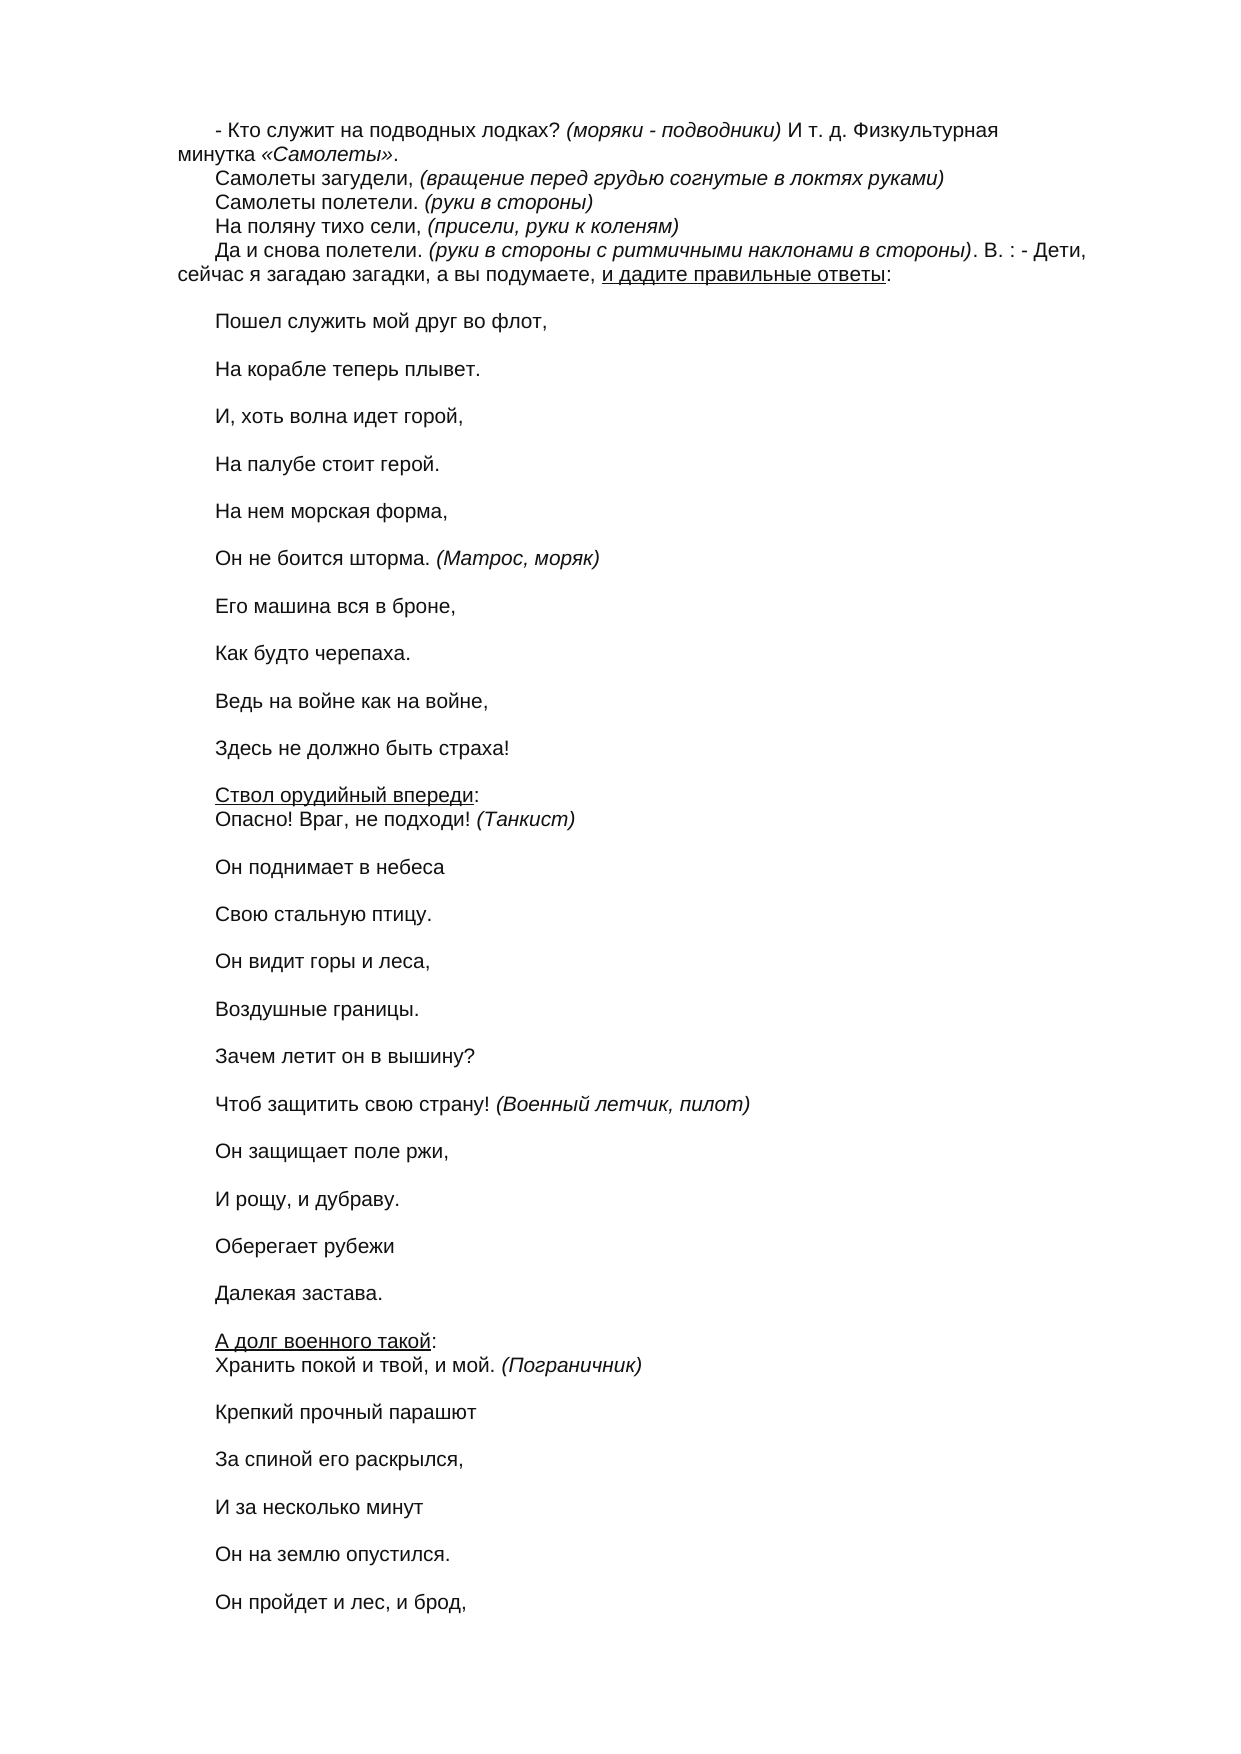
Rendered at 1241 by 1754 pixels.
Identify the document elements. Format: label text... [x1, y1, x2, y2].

text Как будто черепаха. [177, 641, 1152, 665]
text На поляну тихо сели, (присели, руки к коленям) [177, 214, 1152, 238]
text Он поднимает в небеса [177, 854, 1152, 878]
text А долг военного такой: [177, 1328, 1152, 1352]
text И за несколько минут [177, 1495, 1152, 1519]
text Воздушные границы. [177, 997, 1152, 1021]
text - Кто служит на подводных лодках? (моряки - подводники) И т. д. Физкультурная минутка «Самолеты». [177, 118, 1152, 166]
text Его машина вся в броне, [177, 594, 1152, 618]
text За спиной его раскрылся, [177, 1447, 1152, 1471]
text Да и снова полетели. (руки в стороны с ритмичными наклонами в стороны). В. : - Дети, сейчас я загадаю загадки, а вы подумаете, и дадите правильные ответы: [177, 238, 1152, 286]
text И, хоть волна идет горой, [177, 404, 1152, 428]
text Здесь не должно быть страха! [177, 736, 1152, 760]
text Самолеты загудели, (вращение перед грудью согнутые в локтях руками) [177, 166, 1152, 190]
text И рощу, и дубраву. [177, 1186, 1152, 1210]
text Крепкий прочный парашют [177, 1400, 1152, 1424]
text На корабле теперь плывет. [177, 357, 1152, 381]
text Он видит горы и леса, [177, 949, 1152, 973]
text На нем морская форма, [177, 499, 1152, 523]
text Ведь на войне как на войне, [177, 688, 1152, 712]
text Он пройдет и лес, и брод, [177, 1589, 1152, 1613]
text Оберегает рубежи [177, 1234, 1152, 1258]
text Он на землю опустился. [177, 1542, 1152, 1566]
text Хранить покой и твой, и мой. (Пограничник) [177, 1352, 1152, 1376]
text Зачем летит он в вышину? [177, 1044, 1152, 1068]
text Опасно! Враг, не подходи! (Танкист) [177, 807, 1152, 831]
text Он защищает поле ржи, [177, 1139, 1152, 1163]
text Ствол орудийный впереди: [177, 783, 1152, 807]
text Чтоб защитить свою страну! (Военный летчик, пилот) [177, 1092, 1152, 1116]
text Он не боится шторма. (Матрос, моряк) [177, 546, 1152, 570]
text Пошел служить мой друг во флот, [177, 309, 1152, 333]
text На палубе стоит герой. [177, 451, 1152, 475]
text Свою стальную птицу. [177, 902, 1152, 926]
text Самолеты полетели. (руки в стороны) [177, 190, 1152, 214]
text Далекая застава. [177, 1281, 1152, 1305]
